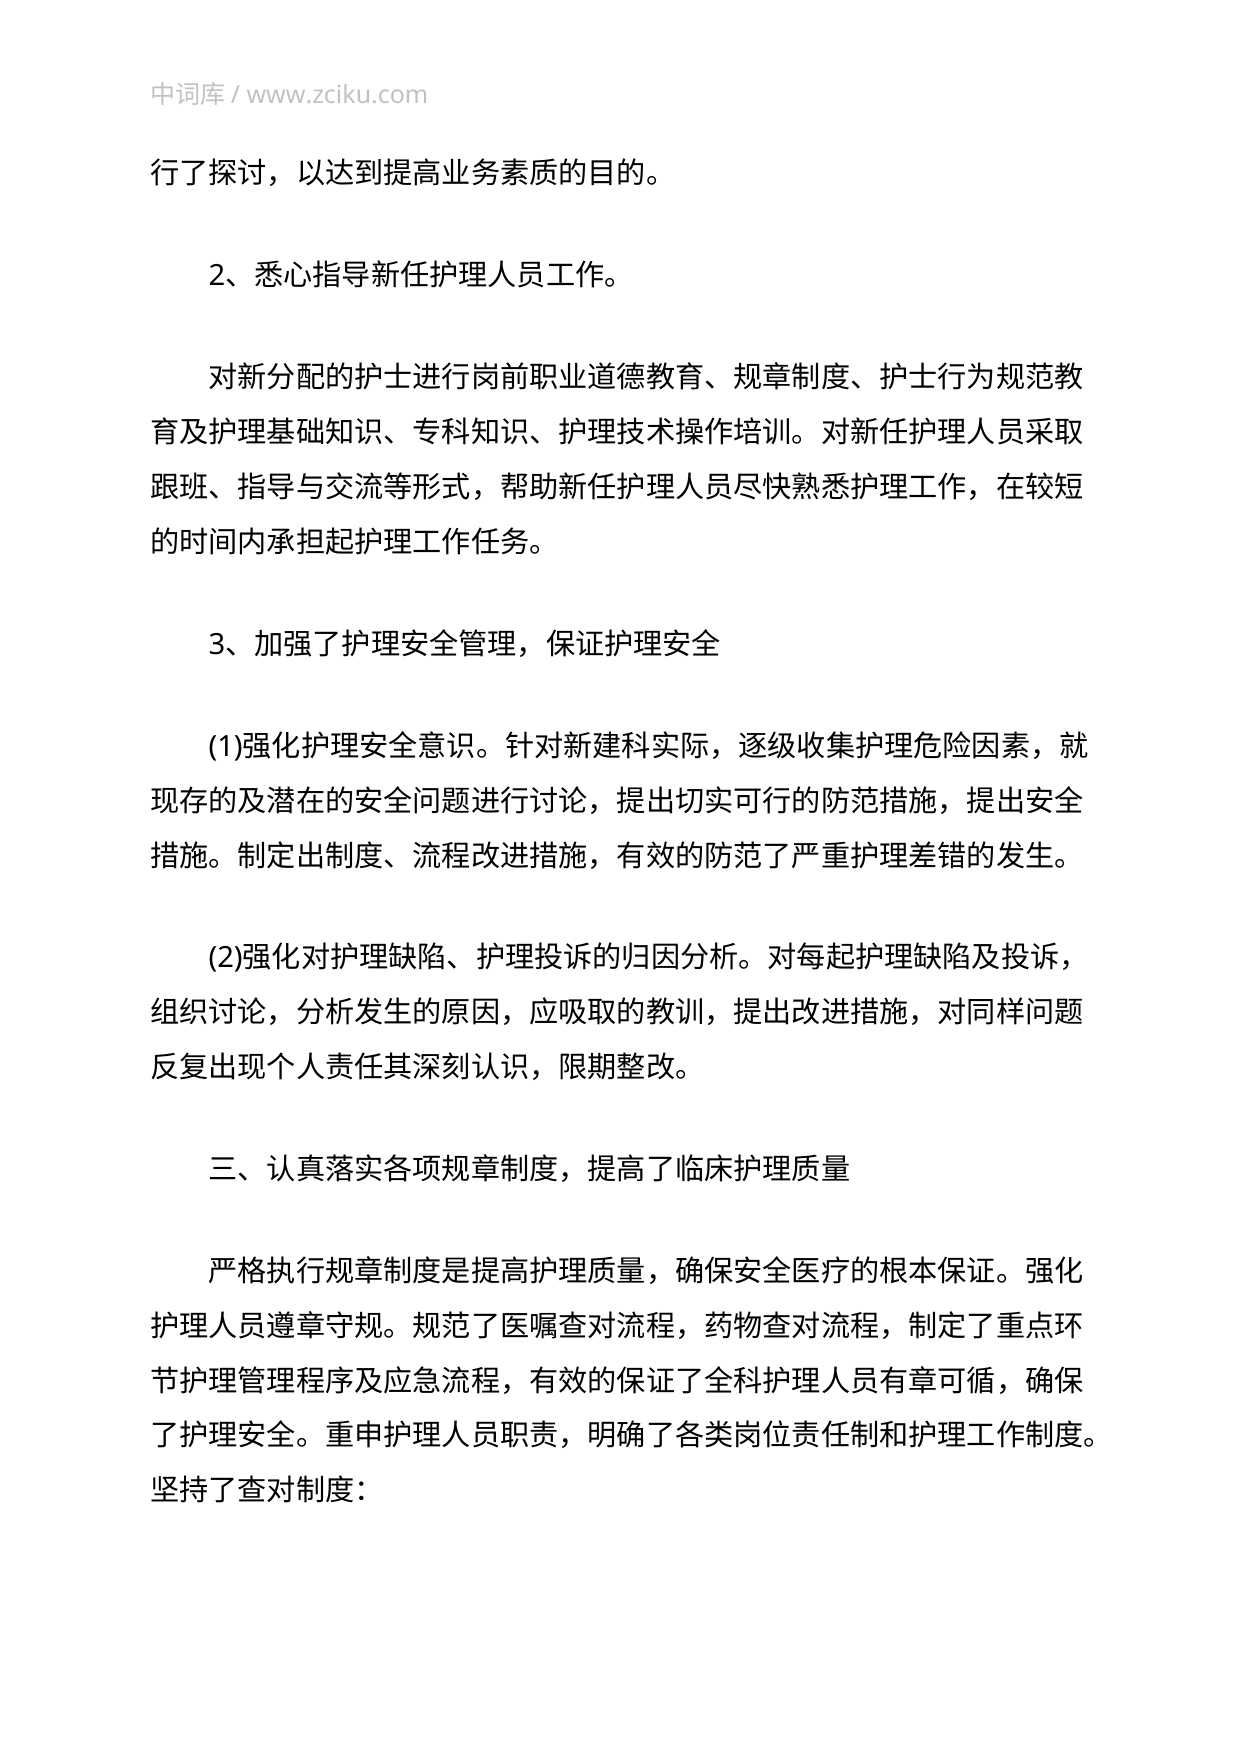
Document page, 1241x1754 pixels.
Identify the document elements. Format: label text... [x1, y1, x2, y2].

text (2)强化对护理缺陷、护理投诉的归因分析。对每起护理缺陷及投诉，组织讨论，分析发生的原因，应吸取的教训，提出改进措施，对同样问题反复出现个人责任其深刻认识，限期整改。 [150, 934, 1090, 1086]
text 对新分配的护士进行岗前职业道德教育、规章制度、护士行为规范教育及护理基础知识、专科知识、护理技术操作培训。对新任护理人员采取跟班、指导与交流等形式，帮助新任护理人员尽快熟悉护理工作，在较短的时间内承担起护理工作任务。 [150, 354, 1090, 561]
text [150, 150, 1090, 192]
text 三、认真落实各项规章制度，提高了临床护理质量 [150, 1146, 1090, 1188]
text 严格执行规章制度是提高护理质量，确保安全医疗的根本保证。强化护理人员遵章守规。规范了医嘱查对流程，药物查对流程，制定了重点环节护理管理程序及应急流程，有效的保证了全科护理人员有章可循，确保了护理安全。重申护理人员职责，明确了各类岗位责任制和护理工作制度。坚持了查对制度： [150, 1247, 1090, 1509]
text 3、加强了护理安全管理，保证护理安全 [150, 620, 1090, 663]
text 2、悉心指导新任护理人员工作。 [150, 252, 1090, 294]
text (1)强化护理安全意识。针对新建科实际，逐级收集护理危险因素，就现存的及潜在的安全问题进行讨论，提出切实可行的防范措施，提出安全措施。制定出制度、流程改进措施，有效的防范了严重护理差错的发生。 [150, 722, 1090, 874]
